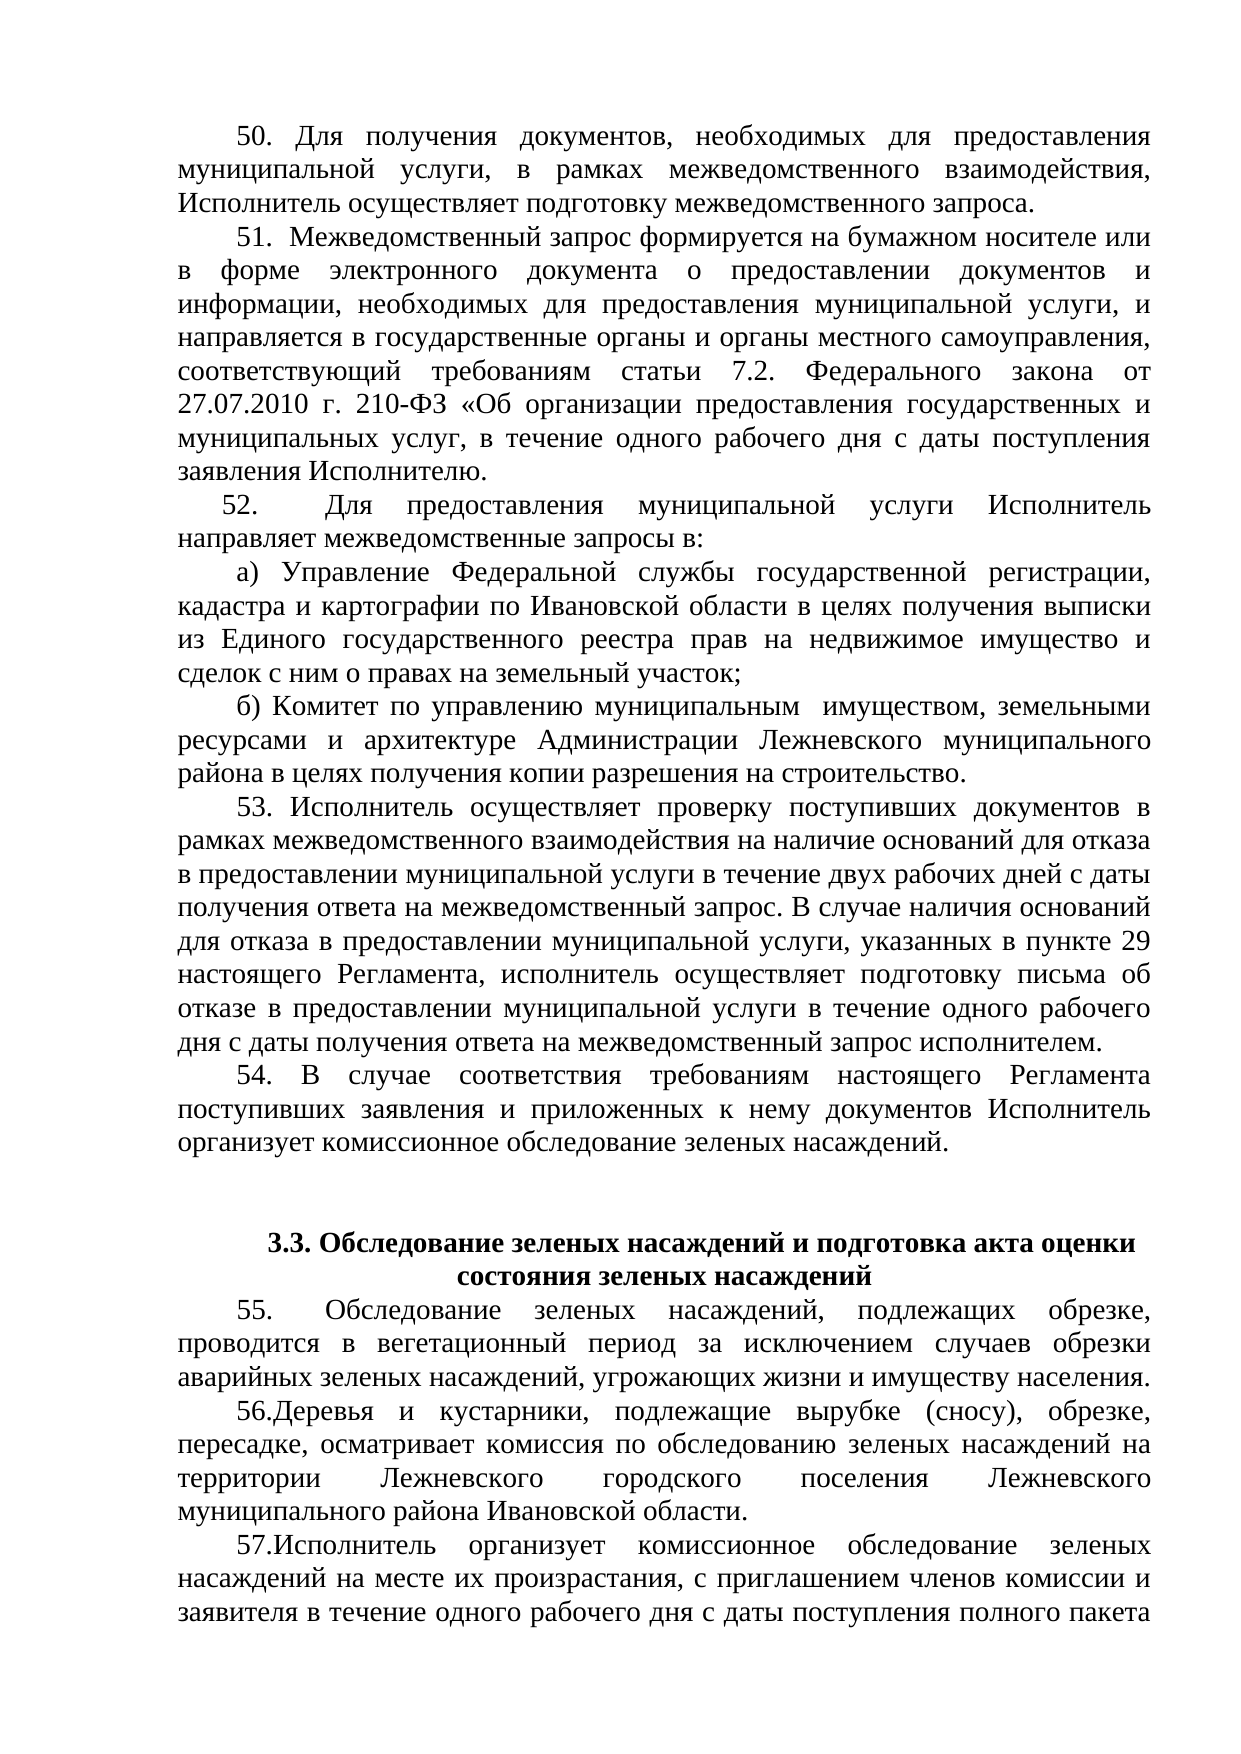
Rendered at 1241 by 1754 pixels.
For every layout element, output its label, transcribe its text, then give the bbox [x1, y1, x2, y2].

list а) Управление Федеральной службы государственной регистрации, кадастра и картографии по Ивановской области в целях получения выписки из Единого государственного реестра прав на недвижимое имущество и сделок с ним о правах на земельный участок; [177, 554, 1152, 688]
list Обследование зеленых насаждений, подлежащих обрезке, проводится в вегетационный период за исключением случаев обрезки аварийных зеленых насаждений, угрожающих жизни и имуществу населения. [177, 1292, 1152, 1393]
text 3.3. Обследование зеленых насаждений и подготовка акта оценки состояния зеленых насаждений [177, 1225, 1152, 1292]
list Для предоставления муниципальной услуги Исполнитель направляет межведомственные запросы в: [177, 487, 1152, 554]
list 50. Для получения документов, необходимых для предоставления муниципальной услуги, в рамках межведомственного взаимодействия, Исполнитель осуществляет подготовку межведомственного запроса. [177, 118, 1152, 219]
list б) Комитет по управлению муниципальным имуществом, земельными ресурсами и архитектуре Администрации Лежневского муниципального района в целях получения копии разрешения на строительство. [177, 688, 1152, 789]
list 54. В случае соответствия требованиям настоящего Регламента поступивших заявления и приложенных к нему документов Исполнитель организует комиссионное обследование зеленых насаждений. [177, 1057, 1152, 1158]
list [177, 1527, 1152, 1627]
list 51. Межведомственный запрос формируется на бумажном носителе или в форме электронного документа о предоставлении документов и информации, необходимых для предоставления муниципальной услуги, и направляется в государственные органы и органы местного самоуправления, соответствующий требованиям статьи 7.2. Федерального закона от 27.07.2010 г. 210-ФЗ «Об организации предоставления государственных и муниципальных услуг, в течение одного рабочего дня с даты поступления заявления Исполнителю. [177, 219, 1152, 487]
list 53. Исполнитель осуществляет проверку поступивших документов в рамках межведомственного взаимодействия на наличие оснований для отказа в предоставлении муниципальной услуги в течение двух рабочих дней с даты получения ответа на межведомственный запрос. В случае наличия оснований для отказа в предоставлении муниципальной услуги, указанных в пункте 29 настоящего Регламента, исполнитель осуществляет подготовку письма об отказе в предоставлении муниципальной услуги в течение одного рабочего дня с даты получения ответа на межведомственный запрос исполнителем. [177, 789, 1152, 1057]
list Деревья и кустарники, подлежащие вырубке (сносу), обрезке, пересадке, осматривает комиссия по обследованию зеленых насаждений на территории Лежневского городского поселения Лежневского муниципального района Ивановской области. [177, 1393, 1152, 1527]
